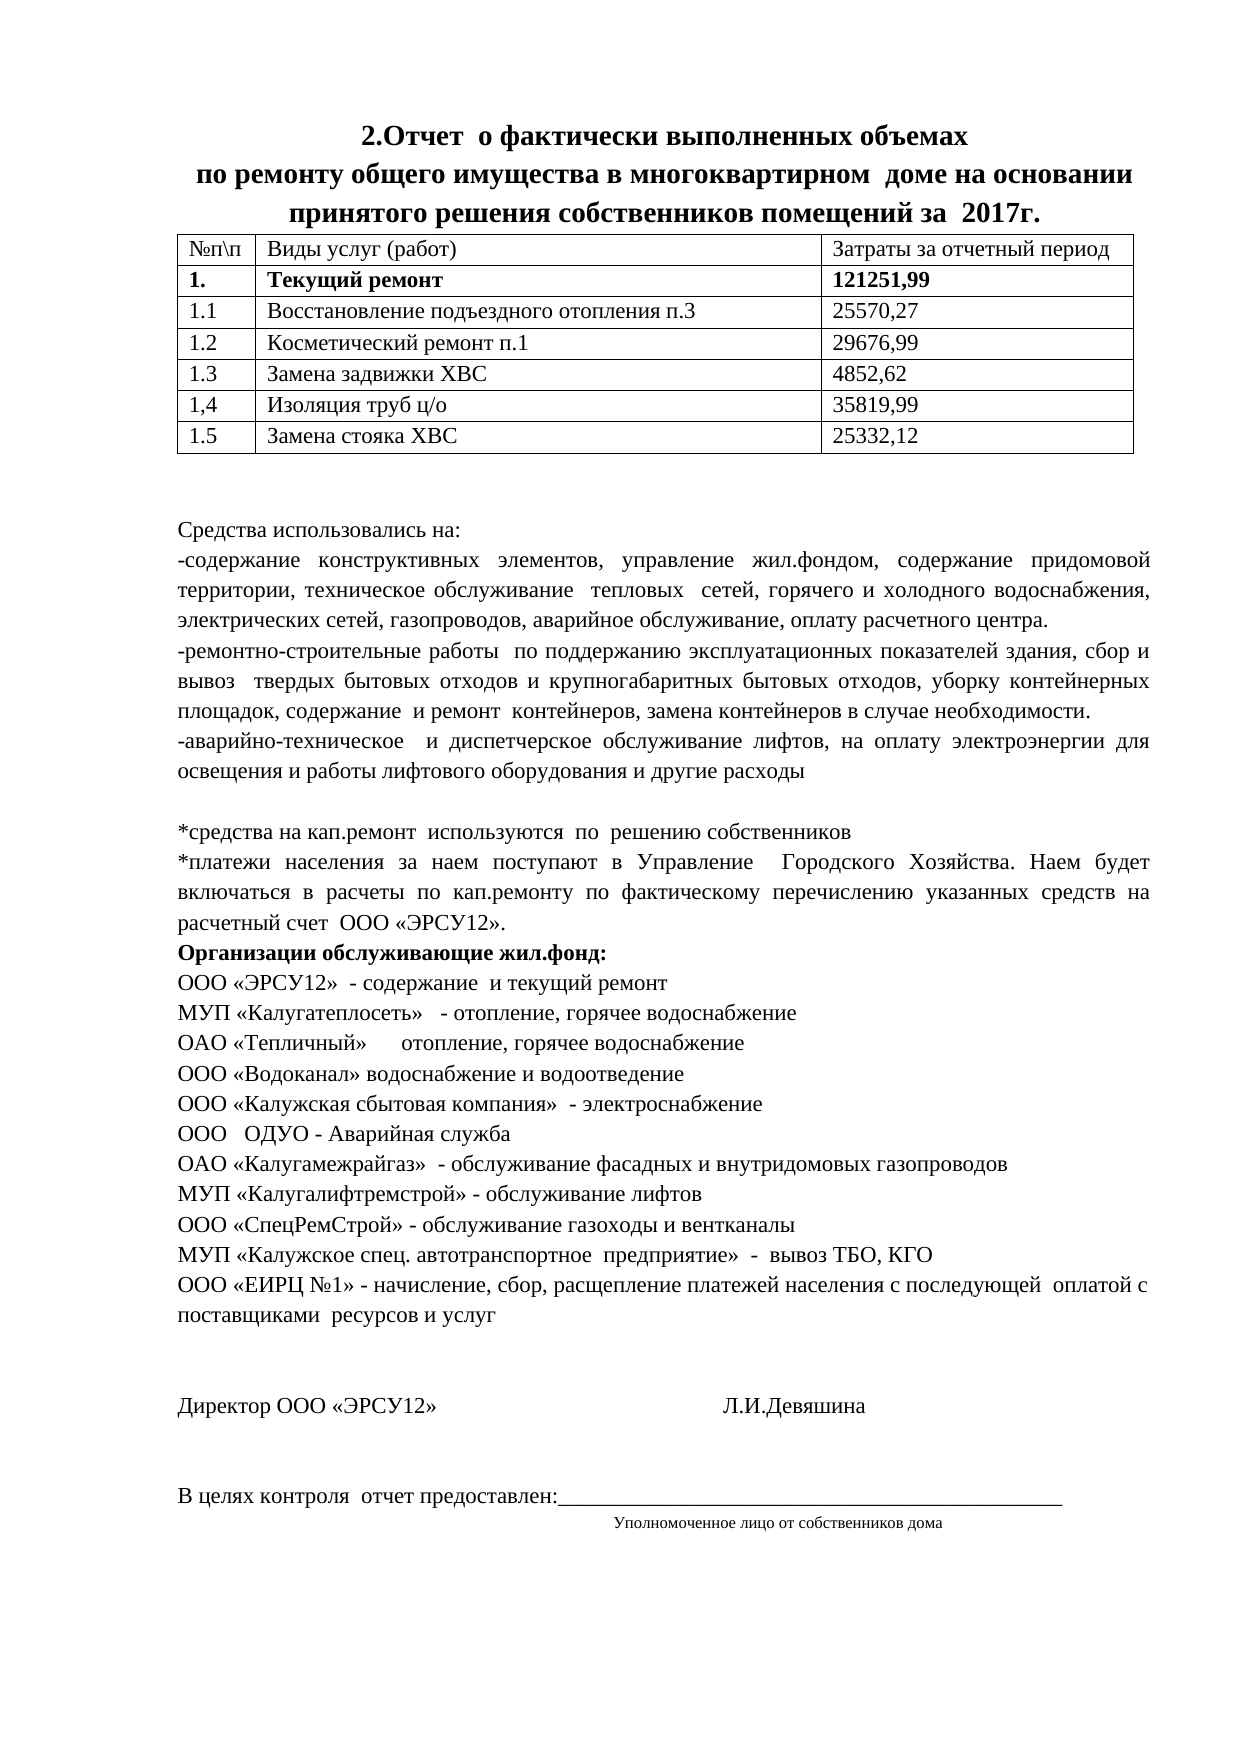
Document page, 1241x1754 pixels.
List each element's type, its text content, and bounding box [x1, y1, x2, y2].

table_cell 4852,62 [822, 360, 1133, 390]
table_cell 1.1 [178, 297, 255, 327]
text ООО «ЕИРЦ №1» - начисление, сбор, расщепление платежей населения с последующей оплатой с поставщиками ресурсов и услуг [177, 1271, 1152, 1328]
text ООО ОДУО - Аварийная служба [177, 1120, 1152, 1146]
table_cell Замена задвижки ХВС [256, 360, 821, 390]
text -ремонтно-строительные работы по поддержанию эксплуатационных показателей здания, сбор и вывоз твердых бытовых отходов и крупногабаритных бытовых отходов, уборку контейнерных площадок, содержание и ремонт контейнеров, замена контейнеров в случае необходимости. [177, 637, 1152, 723]
table_cell Замена стояка ХВС [256, 422, 821, 452]
table_cell 25332,12 [822, 422, 1133, 452]
text МУП «Калужское спец. автотранспортное предприятие» - вывоз ТБО, КГО [177, 1241, 1152, 1267]
table_header №п\п [178, 235, 255, 265]
text ООО «СпецРемСтрой» - обслуживание газоходы и вентканалы [177, 1211, 1152, 1237]
text ООО «Водоканал» водоснабжение и водоотведение [177, 1060, 1152, 1086]
text *средства на кап.ремонт используются по решению собственников [177, 818, 1152, 844]
text Уполномоченное лицо от собственников дома [177, 1513, 1152, 1532]
text Организации обслуживающие жил.фонд: [177, 939, 1152, 965]
text Средства использовались на: [177, 516, 1152, 542]
table_cell 1.3 [178, 360, 255, 390]
table_cell Косметический ремонт п.1 [256, 329, 821, 359]
text -аварийно-техническое и диспетчерское обслуживание лифтов, на оплату электроэнергии для освещения и работы лифтового оборудования и другие расходы [177, 727, 1152, 784]
table_cell 1.2 [178, 329, 255, 359]
text МУП «Калугалифтремстрой» - обслуживание лифтов [177, 1181, 1152, 1207]
table_cell 121251,99 [822, 266, 1133, 296]
table_cell 1.5 [178, 422, 255, 452]
text 2.Отчет о фактически выполненных объемах [177, 118, 1152, 152]
text ОАО «Калугамежрайгаз» - обслуживание фасадных и внутридомовых газопроводов [177, 1150, 1152, 1177]
table_cell 1. [178, 266, 255, 296]
table_header Виды услуг (работ) [256, 235, 821, 265]
text ООО «Калужская сбытовая компания» - электроснабжение [177, 1090, 1152, 1116]
table_cell 29676,99 [822, 329, 1133, 359]
text В целях контроля отчет предоставлен:____________________________________________ [177, 1483, 1152, 1509]
table_cell Восстановление подъездного отопления п.3 [256, 297, 821, 327]
text ОАО «Тепличный» отопление, горячее водоснабжение [177, 1029, 1152, 1056]
table_cell 1,4 [178, 391, 255, 421]
table_header Затраты за отчетный период [822, 235, 1133, 265]
table_cell 35819,99 [822, 391, 1133, 421]
text МУП «Калугатеплосеть» - отопление, горячее водоснабжение [177, 999, 1152, 1026]
text Директор ООО «ЭРСУ12» Л.И.Девяшина [177, 1392, 1152, 1418]
text ООО «ЭРСУ12» - содержание и текущий ремонт [177, 969, 1152, 995]
table_cell Изоляция труб ц/о [256, 391, 821, 421]
table_cell Текущий ремонт [256, 266, 821, 296]
text -содержание конструктивных элементов, управление жил.фондом, содержание придомовой территории, техническое обслуживание тепловых сетей, горячего и холодного водоснабжения, электрических сетей, газопроводов, аварийное обслуживание, оплату расчетного центра. [177, 546, 1152, 633]
table_cell 25570,27 [822, 297, 1133, 327]
text *платежи населения за наем поступают в Управление Городского Хозяйства. Наем будет включаться в расчеты по кап.ремонту по фактическому перечислению указанных средств на расчетный счет ООО «ЭРСУ12». [177, 848, 1152, 935]
text по ремонту общего имущества в многоквартирном доме на основании принятого решения собственников помещений за 2017г. [177, 157, 1152, 229]
